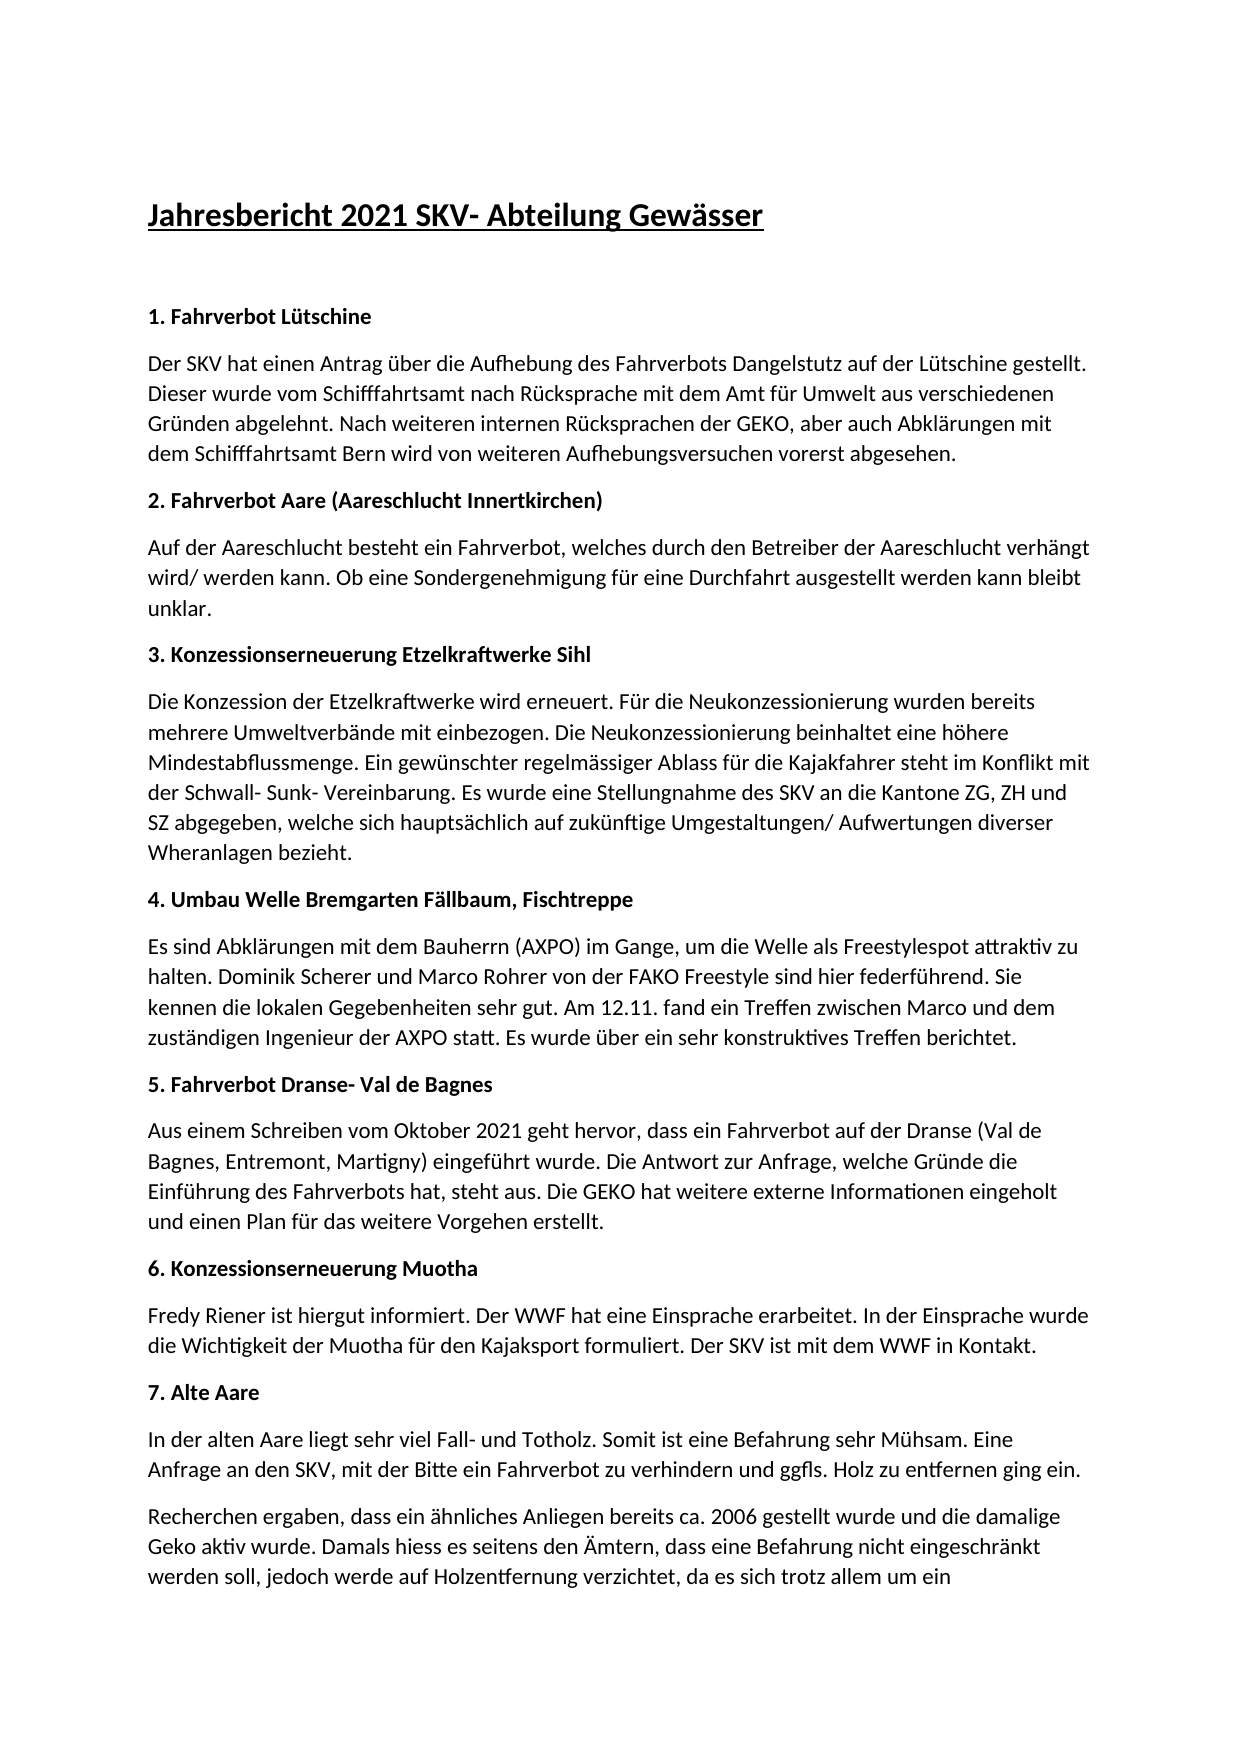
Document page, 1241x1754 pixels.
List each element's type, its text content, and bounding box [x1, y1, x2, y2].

text Aus einem Schreiben vom Oktober 2021 geht hervor, dass ein Fahrverbot auf der Dranse (Val de Bagnes, Entremont, Martigny) eingeführt wurde. Die Antwort zur Anfrage, welche Gründe die Einführung des Fahrverbots hat, steht aus. Die GEKO hat weitere externe Informationen eingeholt und einen Plan für das weitere Vorgehen erstellt. [148, 1117, 1093, 1235]
text Auf der Aareschlucht besteht ein Fahrverbot, welches durch den Betreiber der Aareschlucht verhängt wird/ werden kann. Ob eine Sondergenehmigung für eine Durchfahrt ausgestellt werden kann bleibt unklar. [148, 533, 1093, 622]
text 3. Konzessionserneuerung Etzelkraftwerke Sihl [148, 641, 1093, 668]
text 5. Fahrverbot Dranse- Val de Bagnes [148, 1070, 1093, 1098]
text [148, 1502, 1093, 1590]
text Der SKV hat einen Antrag über die Aufhebung des Fahrverbots Dangelstutz auf der Lütschine gestellt. Dieser wurde vom Schifffahrtsamt nach Rücksprache mit dem Amt für Umwelt aus verschiedenen Gründen abgelehnt. Nach weiteren internen Rücksprachen der GEKO, aber auch Abklärungen mit dem Schifffahrtsamt Bern wird von weiteren Aufhebungsversuchen vorerst abgesehen. [148, 349, 1093, 467]
text Die Konzession der Etzelkraftwerke wird erneuert. Für die Neukonzessionierung wurden bereits mehrere Umweltverbände mit einbezogen. Die Neukonzessionierung beinhaltet eine höhere Mindestabflussmenge. Ein gewünschter regelmässiger Ablass für die Kajakfahrer steht im Konflikt mit der Schwall- Sunk- Vereinbarung. Es wurde eine Stellungnahme des SKV an die Kantone ZG, ZH und SZ abgegeben, welche sich hauptsächlich auf zukünftige Umgestaltungen/ Aufwertungen diverser Wheranlagen bezieht. [148, 687, 1093, 866]
text 7. Alte Aare [148, 1378, 1093, 1406]
text In der alten Aare liegt sehr viel Fall- und Totholz. Somit ist eine Befahrung sehr Mühsam. Eine Anfrage an den SKV, mit der Bitte ein Fahrverbot zu verhindern und ggfls. Holz zu entfernen ging ein. [148, 1425, 1093, 1483]
text 4. Umbau Welle Bremgarten Fällbaum, Fischtreppe [148, 885, 1093, 913]
text Fredy Riener ist hiergut informiert. Der WWF hat eine Einsprache erarbeitet. In der Einsprache wurde die Wichtigkeit der Muotha für den Kajaksport formuliert. Der SKV ist mit dem WWF in Kontakt. [148, 1301, 1093, 1359]
text Es sind Abklärungen mit dem Bauherrn (AXPO) im Gange, um die Welle als Freestylespot attraktiv zu halten. Dominik Scherer und Marco Rohrer von der FAKO Freestyle sind hier federführend. Sie kennen die lokalen Gegebenheiten sehr gut. Am 12.11. fand ein Treffen zwischen Marco und dem zuständigen Ingenieur der AXPO statt. Es wurde über ein sehr konstruktives Treffen berichtet. [148, 932, 1093, 1051]
text 2. Fahrverbot Aare (Aareschlucht Innertkirchen) [148, 486, 1093, 514]
text Jahresbericht 2021 SKV- Abteilung Gewässer [148, 194, 1093, 235]
text 6. Konzessionserneuerung Muotha [148, 1254, 1093, 1282]
text 1. Fahrverbot Lütschine [148, 302, 1093, 330]
